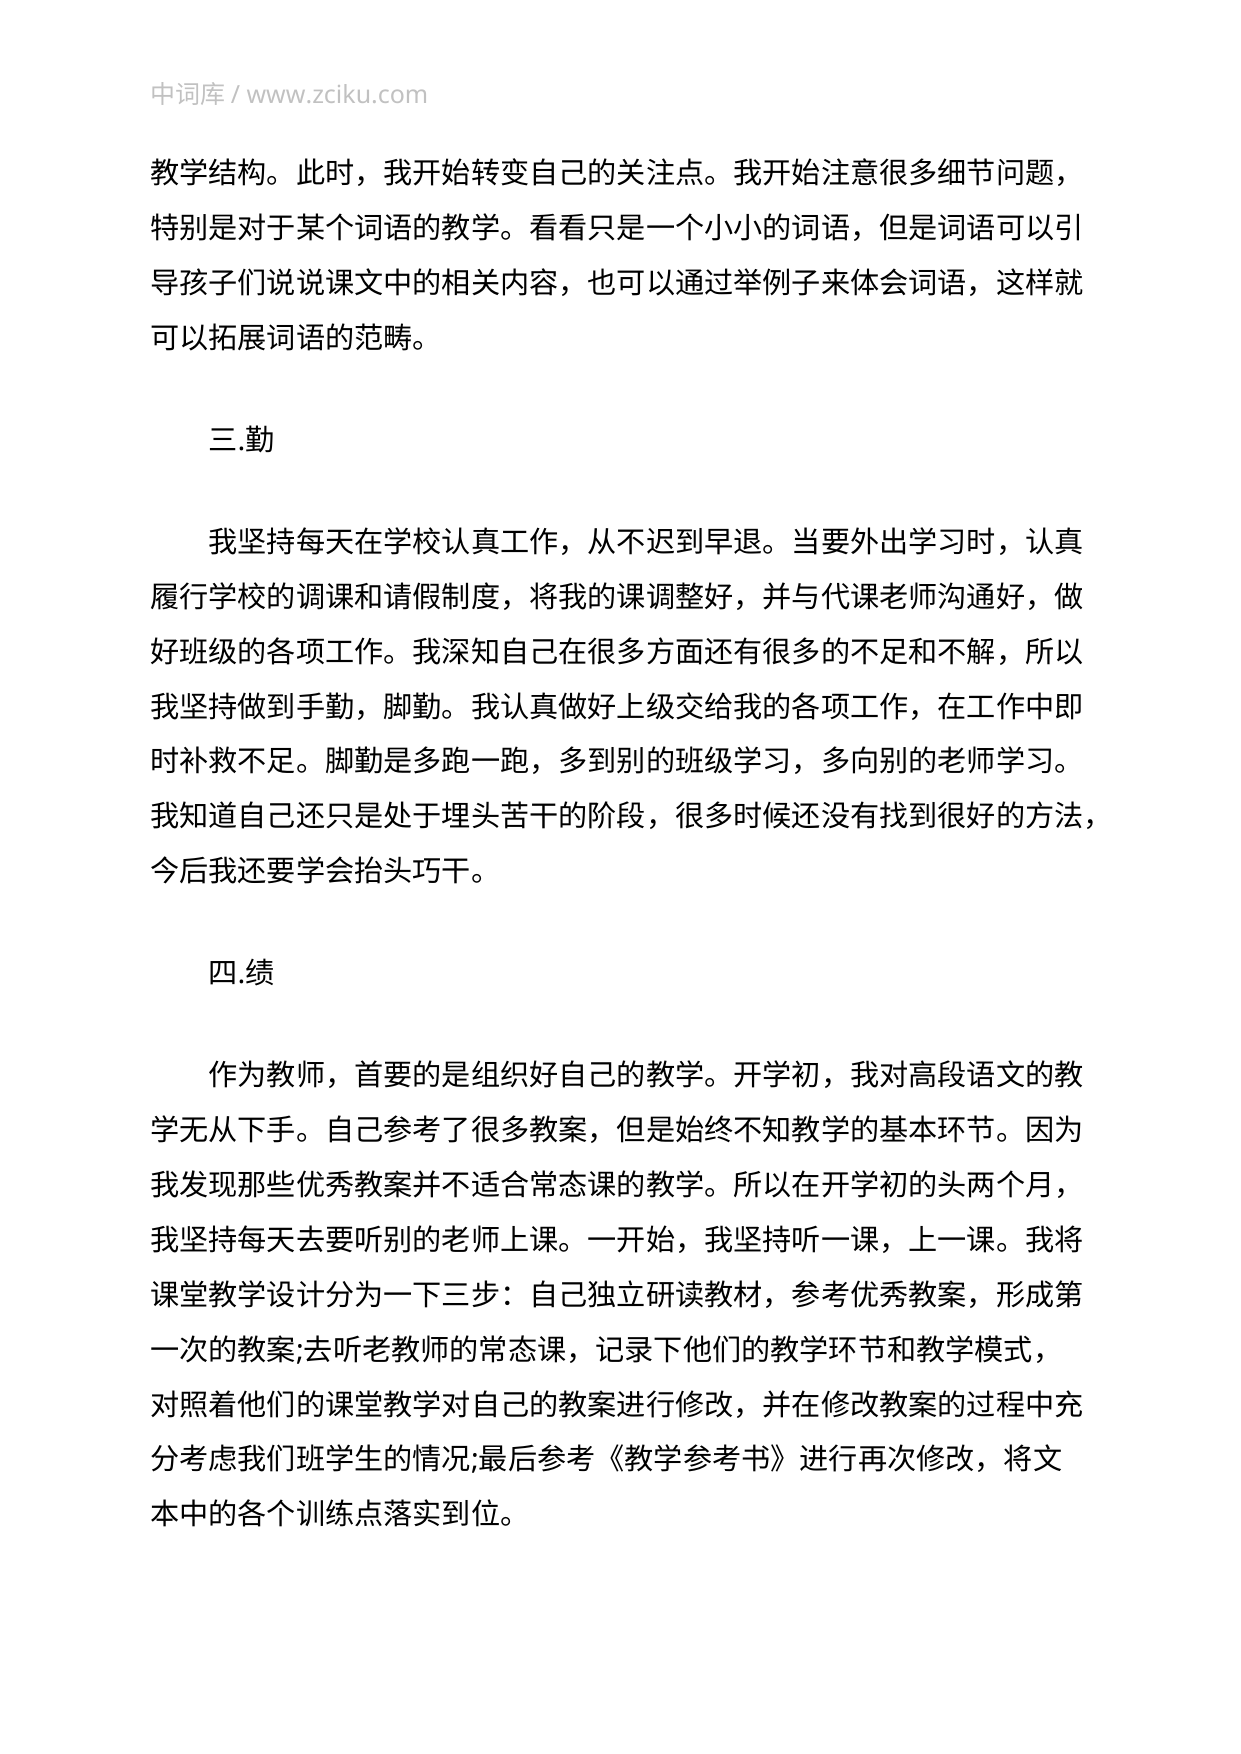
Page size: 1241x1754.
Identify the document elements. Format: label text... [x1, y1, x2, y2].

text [150, 150, 1090, 357]
text 四.绩 [150, 949, 1090, 992]
text 作为教师，首要的是组织好自己的教学。开学初，我对高段语文的教学无从下手。自己参考了很多教案，但是始终不知教学的基本环节。因为我发现那些优秀教案并不适合常态课的教学。所以在开学初的头两个月，我坚持每天去要听别的老师上课。一开始，我坚持听一课，上一课。我将课堂教学设计分为一下三步：自己独立研读教材，参考优秀教案，形成第一次的教案;去听老教师的常态课，记录下他们的教学环节和教学模式，对照着他们的课堂教学对自己的教案进行修改，并在修改教案的过程中充分考虑我们班学生的情况;最后参考《教学参考书》进行再次修改，将文本中的各个训练点落实到位。 [150, 1052, 1090, 1533]
text 我坚持每天在学校认真工作，从不迟到早退。当要外出学习时，认真履行学校的调课和请假制度，将我的课调整好，并与代课老师沟通好，做好班级的各项工作。我深知自己在很多方面还有很多的不足和不解，所以我坚持做到手勤，脚勤。我认真做好上级交给我的各项工作，在工作中即时补救不足。脚勤是多跑一跑，多到别的班级学习，多向别的老师学习。我知道自己还只是处于埋头苦干的阶段，很多时候还没有找到很好的方法，今后我还要学会抬头巧干。 [150, 518, 1090, 890]
text 三.勤 [150, 416, 1090, 459]
